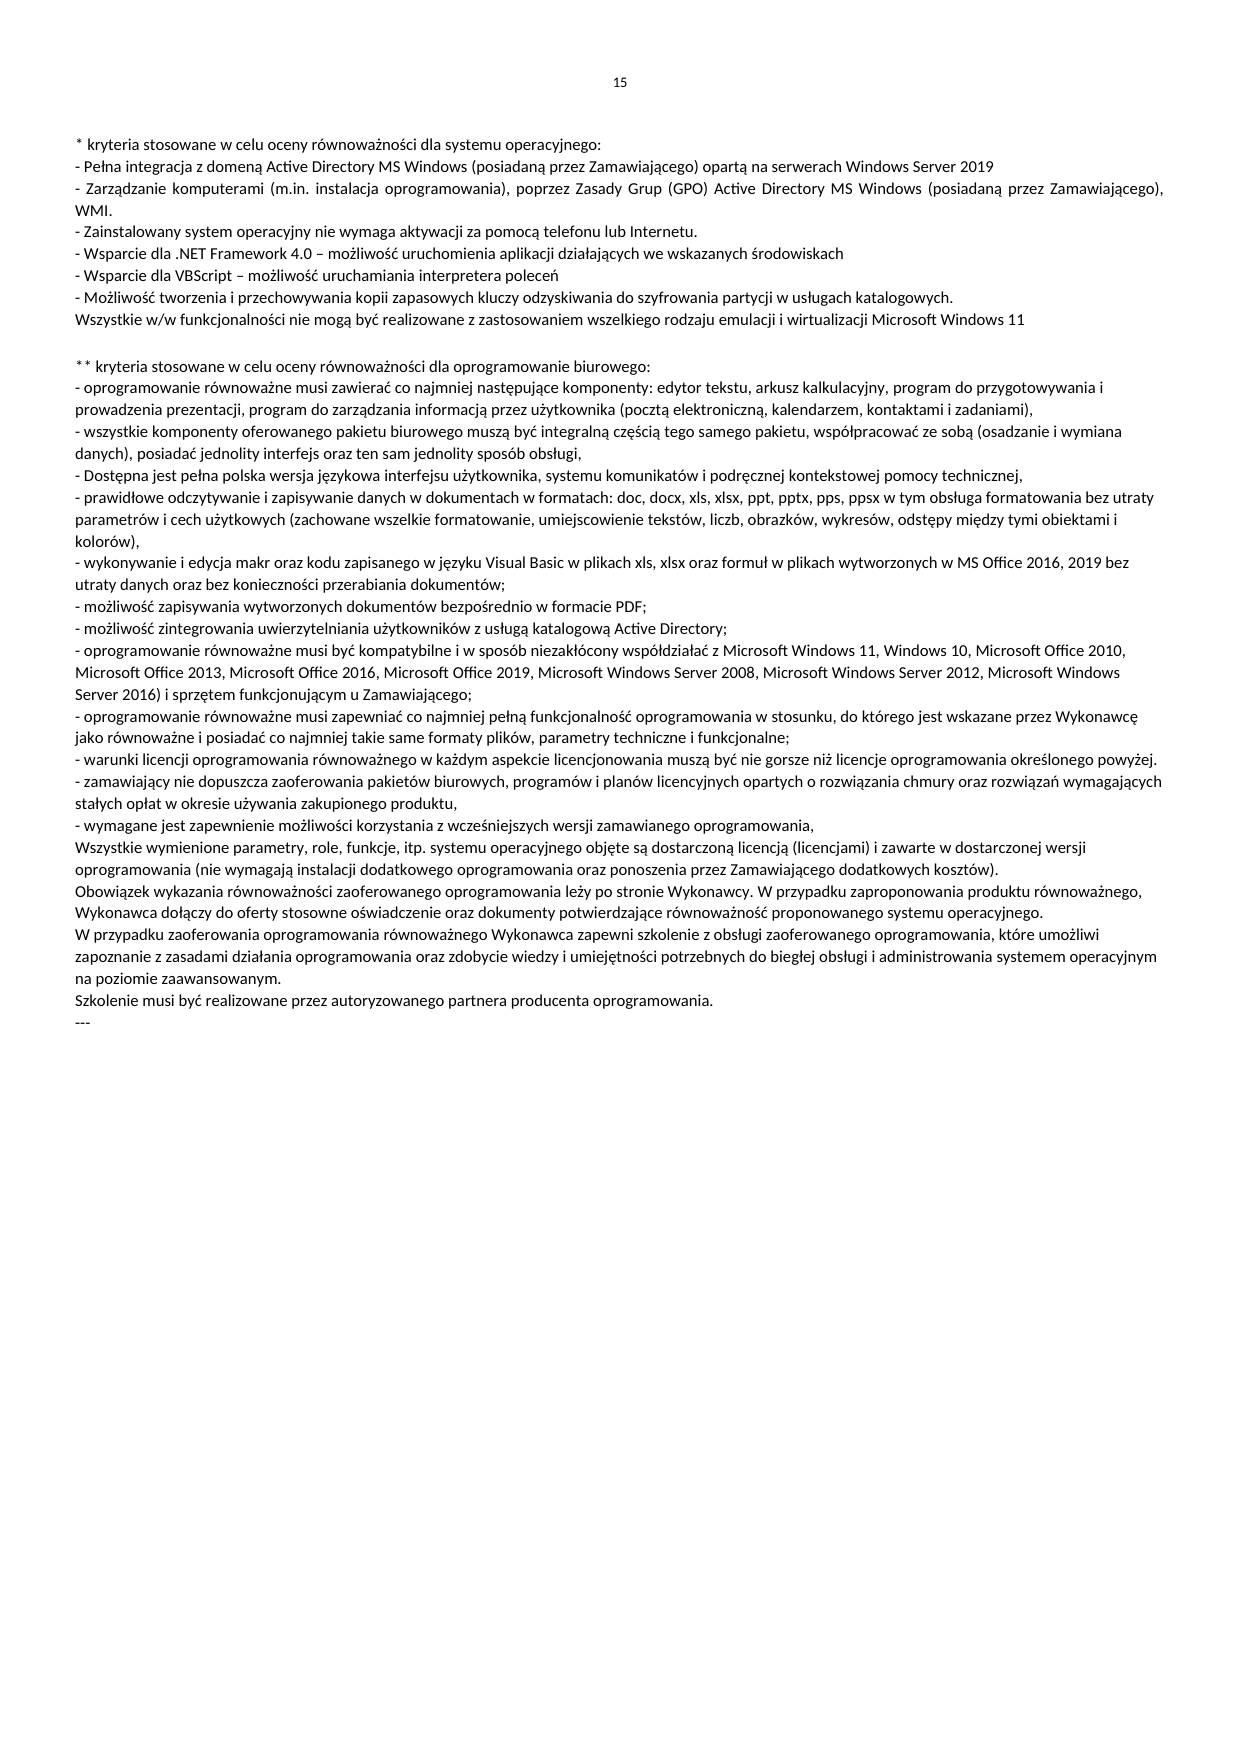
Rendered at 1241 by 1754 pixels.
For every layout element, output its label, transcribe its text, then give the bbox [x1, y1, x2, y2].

text - możliwość zintegrowania uwierzytelniania użytkowników z usługą katalogową Active Directory; [75, 618, 1165, 639]
text Obowiązek wykazania równoważności zaoferowanego oprogramowania leży po stronie Wykonawcy. W przypadku zaproponowania produktu równoważnego, Wykonawca dołączy do oferty stosowne oświadczenie oraz dokumenty potwierdzające równoważność proponowanego systemu operacyjnego. [75, 881, 1165, 923]
text - wymagane jest zapewnienie możliwości korzystania z wcześniejszych wersji zamawianego oprogramowania, [75, 815, 1165, 836]
text - warunki licencji oprogramowania równoważnego w każdym aspekcie licencjonowania muszą być nie gorsze niż licencje oprogramowania określonego powyżej. [75, 749, 1165, 770]
text - oprogramowanie równoważne musi być kompatybilne i w sposób niezakłócony współdziałać z Microsoft Windows 11, Windows 10, Microsoft Office 2010, Microsoft Office 2013, Microsoft Office 2016, Microsoft Office 2019, Microsoft Windows Server 2008, Microsoft Windows Server 2012, Microsoft Windows Server 2016) i sprzętem funkcjonującym u Zamawiającego; [75, 640, 1165, 704]
text ** kryteria stosowane w celu oceny równoważności dla oprogramowanie biurowego: [75, 356, 1165, 376]
text - Wsparcie dla .NET Framework 4.0 – możliwość uruchomienia aplikacji działających we wskazanych środowiskach [75, 244, 1165, 264]
text --- [75, 1012, 1165, 1032]
text * kryteria stosowane w celu oceny równoważności dla systemu operacyjnego: [75, 134, 1165, 154]
text - Wsparcie dla VBScript – możliwość uruchamiania interpretera poleceń [75, 266, 1165, 286]
text - Dostępna jest pełna polska wersja językowa interfejsu użytkownika, systemu komunikatów i podręcznej kontekstowej pomocy technicznej, [75, 465, 1165, 486]
text - Pełna integracja z domeną Active Directory MS Windows (posiadaną przez Zamawiającego) opartą na serwerach Windows Server 2019 [75, 156, 1165, 176]
text Wszystkie w/w funkcjonalności nie mogą być realizowane z zastosowaniem wszelkiego rodzaju emulacji i wirtualizacji Microsoft Windows 11 [75, 309, 1165, 329]
text Szkolenie musi być realizowane przez autoryzowanego partnera producenta oprogramowania. [75, 990, 1165, 1011]
text - prawidłowe odczytywanie i zapisywanie danych w dokumentach w formatach: doc, docx, xls, xlsx, ppt, pptx, pps, ppsx w tym obsługa formatowania bez utraty parametrów i cech użytkowych (zachowane wszelkie formatowanie, umiejscowienie tekstów, liczb, obrazków, wykresów, odstępy między tymi obiektami i kolorów), [75, 487, 1165, 551]
text - Zarządzanie komputerami (m.in. instalacja oprogramowania), poprzez Zasady Grup (GPO) Active Directory MS Windows (posiadaną przez Zamawiającego), WMI. [75, 178, 1165, 220]
text - możliwość zapisywania wytworzonych dokumentów bezpośrednio w formacie PDF; [75, 596, 1165, 617]
text - oprogramowanie równoważne musi zawierać co najmniej następujące komponenty: edytor tekstu, arkusz kalkulacyjny, program do przygotowywania i prowadzenia prezentacji, program do zarządzania informacją przez użytkownika (pocztą elektroniczną, kalendarzem, kontaktami i zadaniami), [75, 378, 1165, 420]
text - wykonywanie i edycja makr oraz kodu zapisanego w języku Visual Basic w plikach xls, xlsx oraz formuł w plikach wytworzonych w MS Office 2016, 2019 bez utraty danych oraz bez konieczności przerabiania dokumentów; [75, 553, 1165, 595]
text - oprogramowanie równoważne musi zapewniać co najmniej pełną funkcjonalność oprogramowania w stosunku, do którego jest wskazane przez Wykonawcę jako równoważne i posiadać co najmniej takie same formaty plików, parametry techniczne i funkcjonalne; [75, 706, 1165, 748]
text W przypadku zaoferowania oprogramowania równoważnego Wykonawca zapewni szkolenie z obsługi zaoferowanego oprogramowania, które umożliwi zapoznanie z zasadami działania oprogramowania oraz zdobycie wiedzy i umiejętności potrzebnych do biegłej obsługi i administrowania systemem operacyjnym na poziomie zaawansowanym. [75, 924, 1165, 989]
text - wszystkie komponenty oferowanego pakietu biurowego muszą być integralną częścią tego samego pakietu, współpracować ze sobą (osadzanie i wymiana danych), posiadać jednolity interfejs oraz ten sam jednolity sposób obsługi, [75, 421, 1165, 464]
text - Możliwość tworzenia i przechowywania kopii zapasowych kluczy odzyskiwania do szyfrowania partycji w usługach katalogowych. [75, 287, 1165, 308]
text - zamawiający nie dopuszcza zaoferowania pakietów biurowych, programów i planów licencyjnych opartych o rozwiązania chmury oraz rozwiązań wymagających stałych opłat w okresie używania zakupionego produktu, [75, 771, 1165, 814]
text - Zainstalowany system operacyjny nie wymaga aktywacji za pomocą telefonu lub Internetu. [75, 222, 1165, 242]
text Wszystkie wymienione parametry, role, funkcje, itp. systemu operacyjnego objęte są dostarczoną licencją (licencjami) i zawarte w dostarczonej wersji oprogramowania (nie wymagają instalacji dodatkowego oprogramowania oraz ponoszenia przez Zamawiającego dodatkowych kosztów). [75, 837, 1165, 879]
